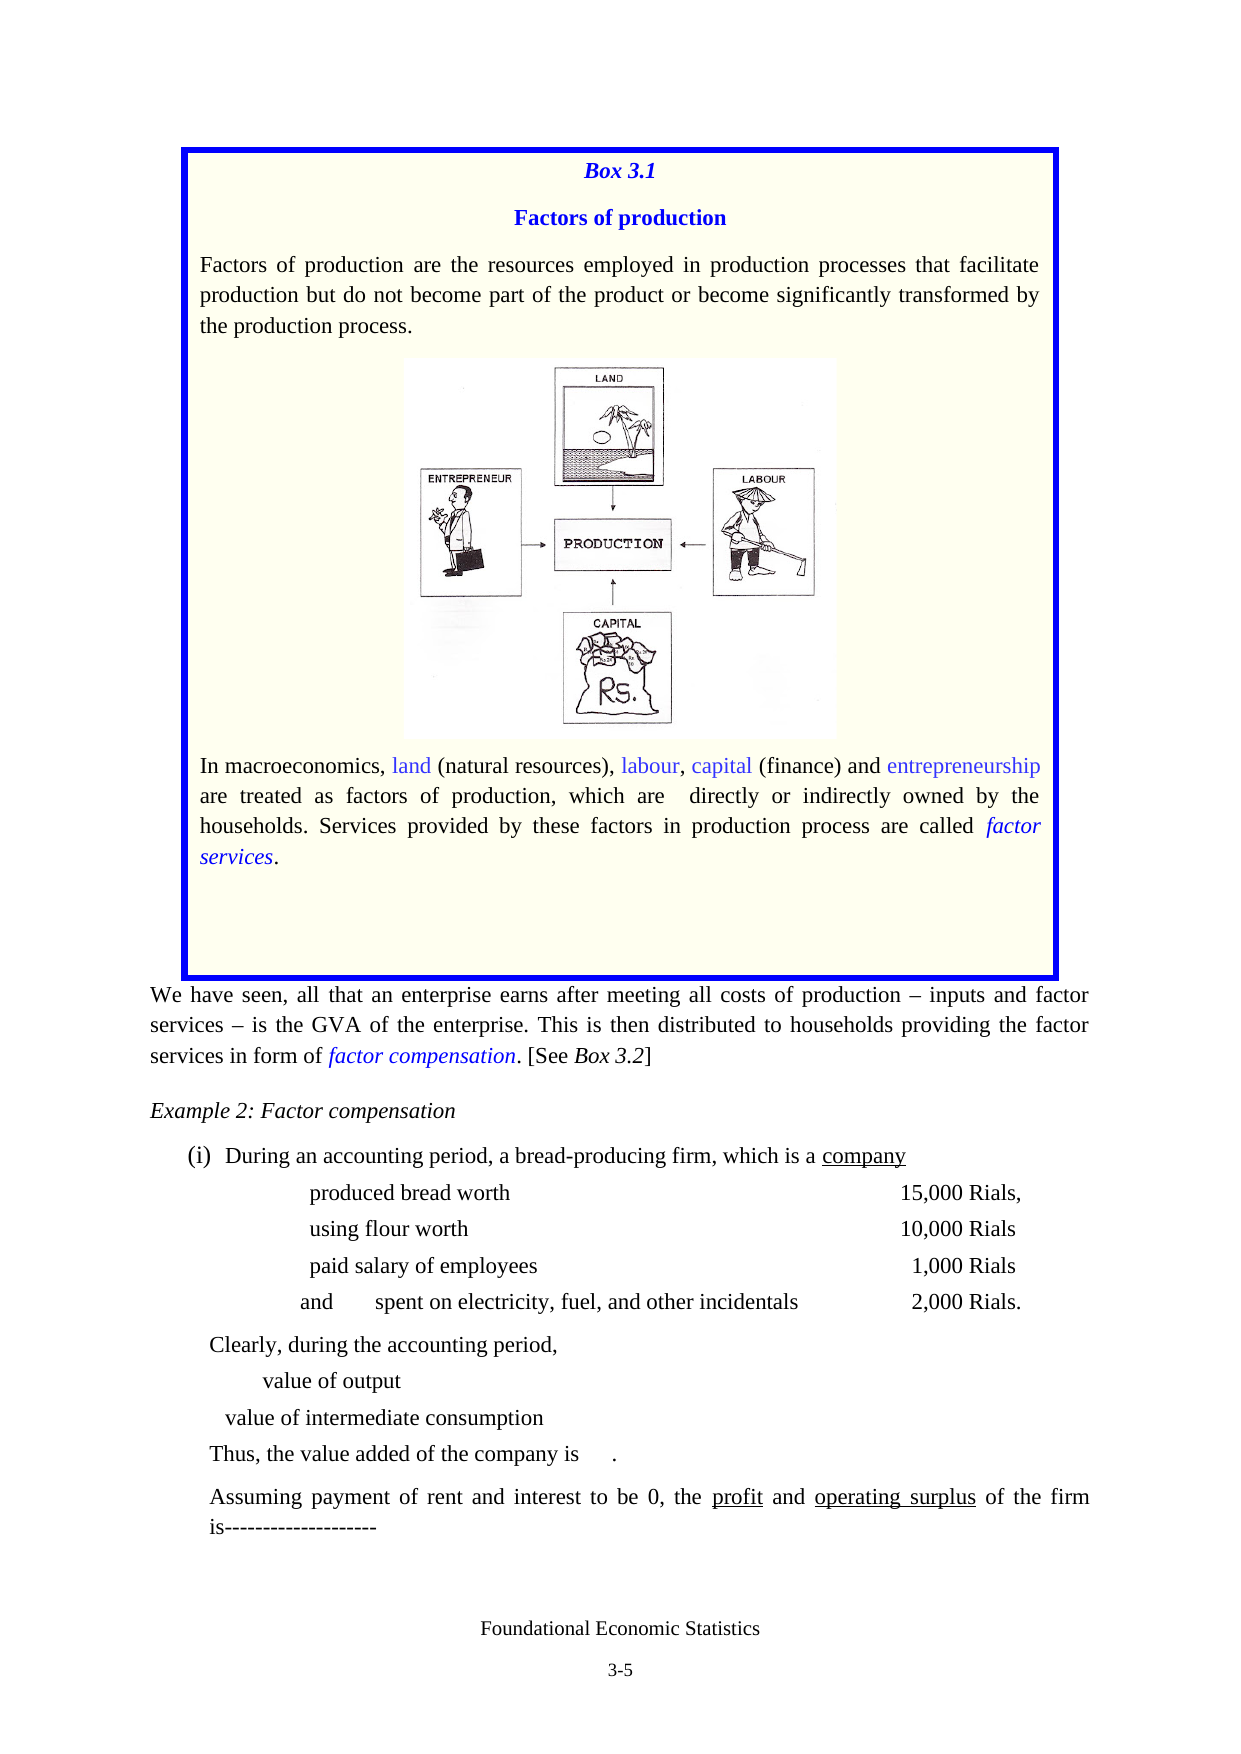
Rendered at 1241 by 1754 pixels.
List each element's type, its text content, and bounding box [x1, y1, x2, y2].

text using flour worth 10,000 Rials [234, 1215, 1090, 1242]
text paid salary of employees 1,000 Rials [234, 1252, 1090, 1278]
text and spent on electricity, fuel, and other incidentals 2,000 Rials. [209, 1288, 1090, 1315]
text value of intermediate consumption [209, 1404, 1090, 1430]
list During an accounting period, a bread-producing firm, which is a company [187, 1140, 1090, 1168]
text value of output [209, 1367, 1090, 1394]
text We have seen, all that an enterprise earns after meeting all costs of production – inputs and factor services – is the GVA of the enterprise. This is then distributed to households providing the factor services in form of factor compensation. [See Box 3.2] [150, 150, 1090, 1068]
text produced bread worth 15,000 Rials, [234, 1179, 1090, 1205]
text Thus, the value added of the company is . [209, 1440, 1090, 1467]
text Clearly, during the accounting period, [209, 1331, 1090, 1357]
text Example 2: Factor compensation [150, 1097, 1090, 1123]
text Assuming payment of rent and interest to be 0, the profit and operating surplus of the firm is-------------------- [209, 1483, 1090, 1540]
picture [403, 358, 837, 739]
